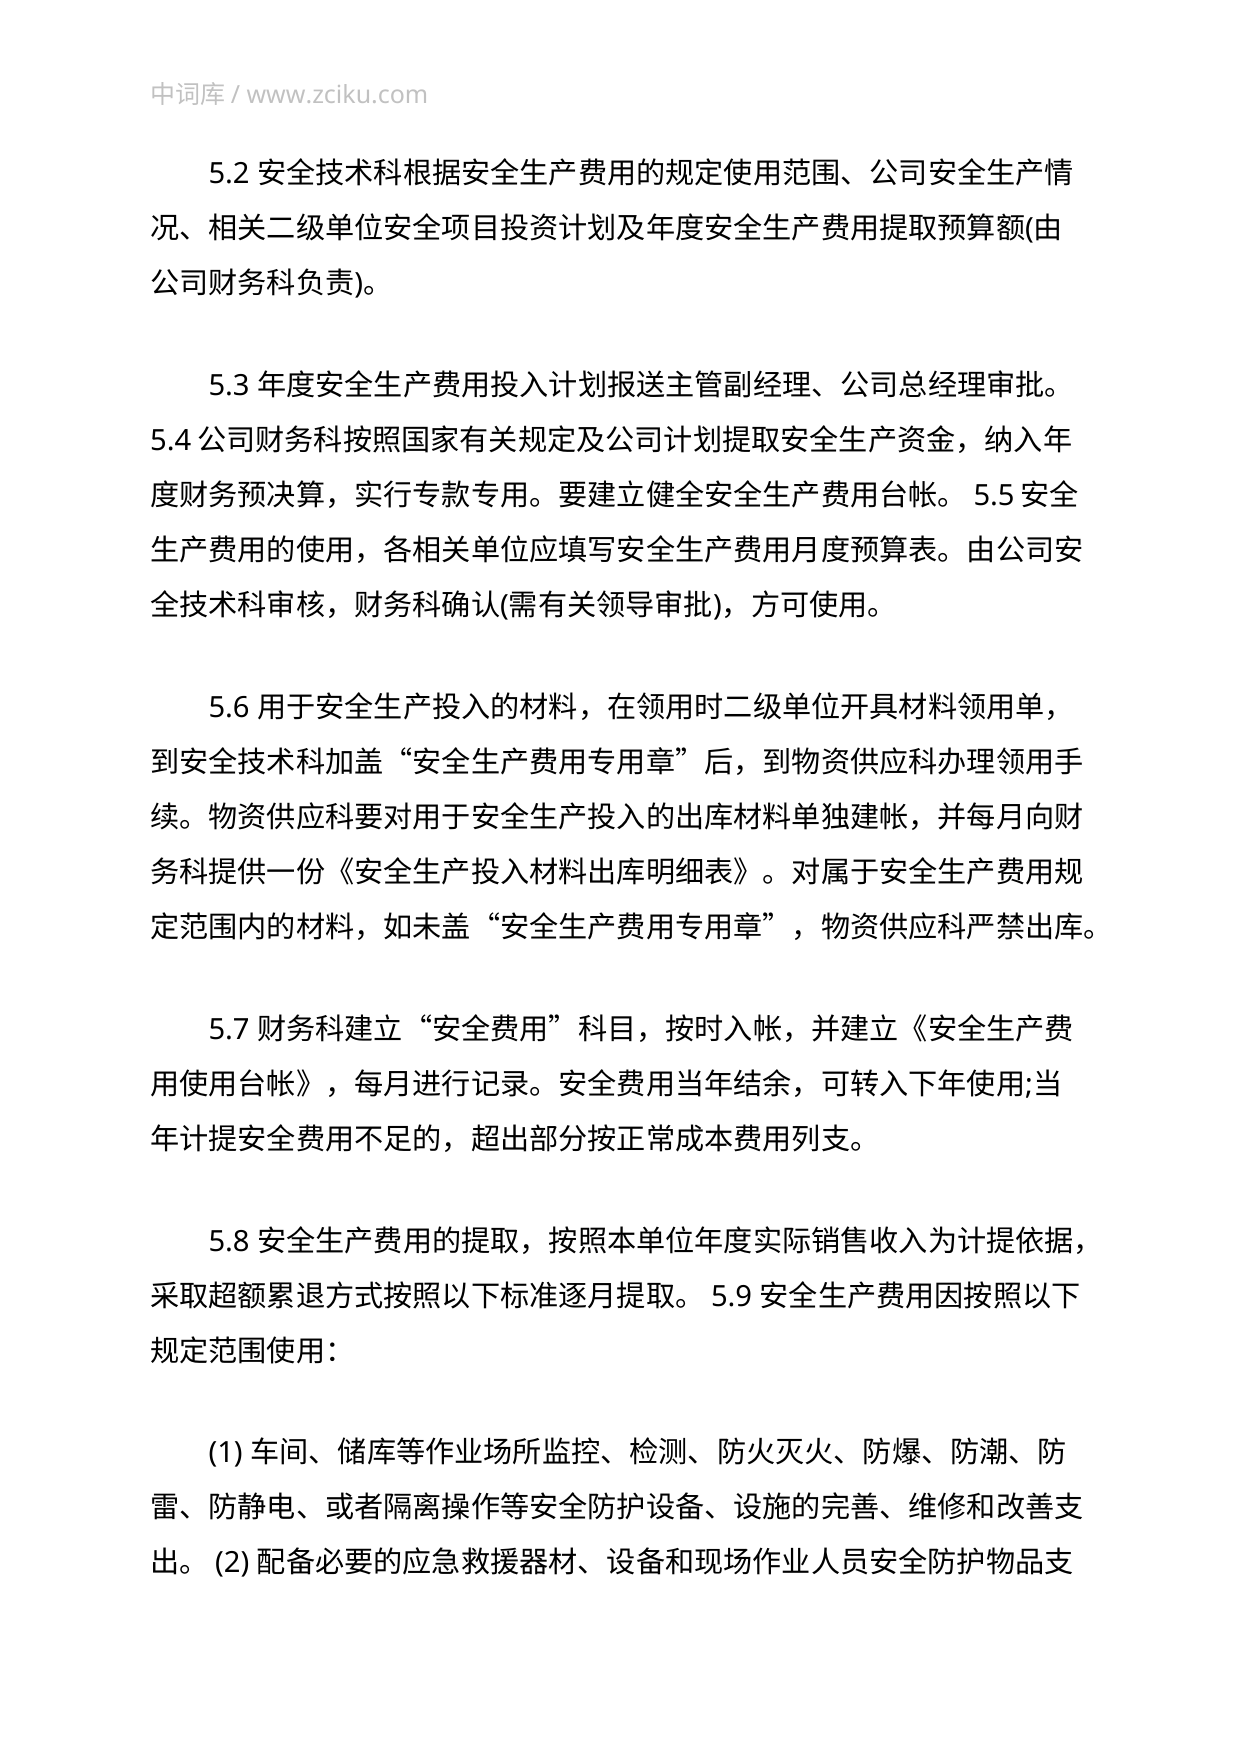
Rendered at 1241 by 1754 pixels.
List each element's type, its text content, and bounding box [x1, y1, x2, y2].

text 5.3 年度安全生产费用投入计划报送主管副经理、公司总经理审批。 5.4公司财务科按照国家有关规定及公司计划提取安全生产资金，纳入年度财务预决算，实行专款专用。要建立健全安全生产费用台帐。 5.5安全生产费用的使用，各相关单位应填写安全生产费用月度预算表。由公司安全技术科审核，财务科确认(需有关领导审批)，方可使用。 [150, 362, 1090, 624]
text 5.7 财务科建立“安全费用”科目，按时入帐，并建立《安全生产费用使用台帐》，每月进行记录。安全费用当年结余，可转入下年使用;当年计提安全费用不足的，超出部分按正常成本费用列支。 [150, 1005, 1090, 1158]
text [150, 1429, 1090, 1581]
text 5.8 安全生产费用的提取，按照本单位年度实际销售收入为计提依据，采取超额累退方式按照以下标准逐月提取。 5.9 安全生产费用因按照以下规定范围使用： [150, 1217, 1090, 1369]
text 5.6 用于安全生产投入的材料，在领用时二级单位开具材料领用单，到安全技术科加盖“安全生产费用专用章”后，到物资供应科办理领用手续。物资供应科要对用于安全生产投入的出库材料单独建帐，并每月向财务科提供一份《安全生产投入材料出库明细表》。对属于安全生产费用规定范围内的材料，如未盖“安全生产费用专用章”，物资供应科严禁出库。 [150, 684, 1090, 946]
text 5.2 安全技术科根据安全生产费用的规定使用范围、公司安全生产情况、相关二级单位安全项目投资计划及年度安全生产费用提取预算额(由公司财务科负责)。 [150, 150, 1090, 302]
